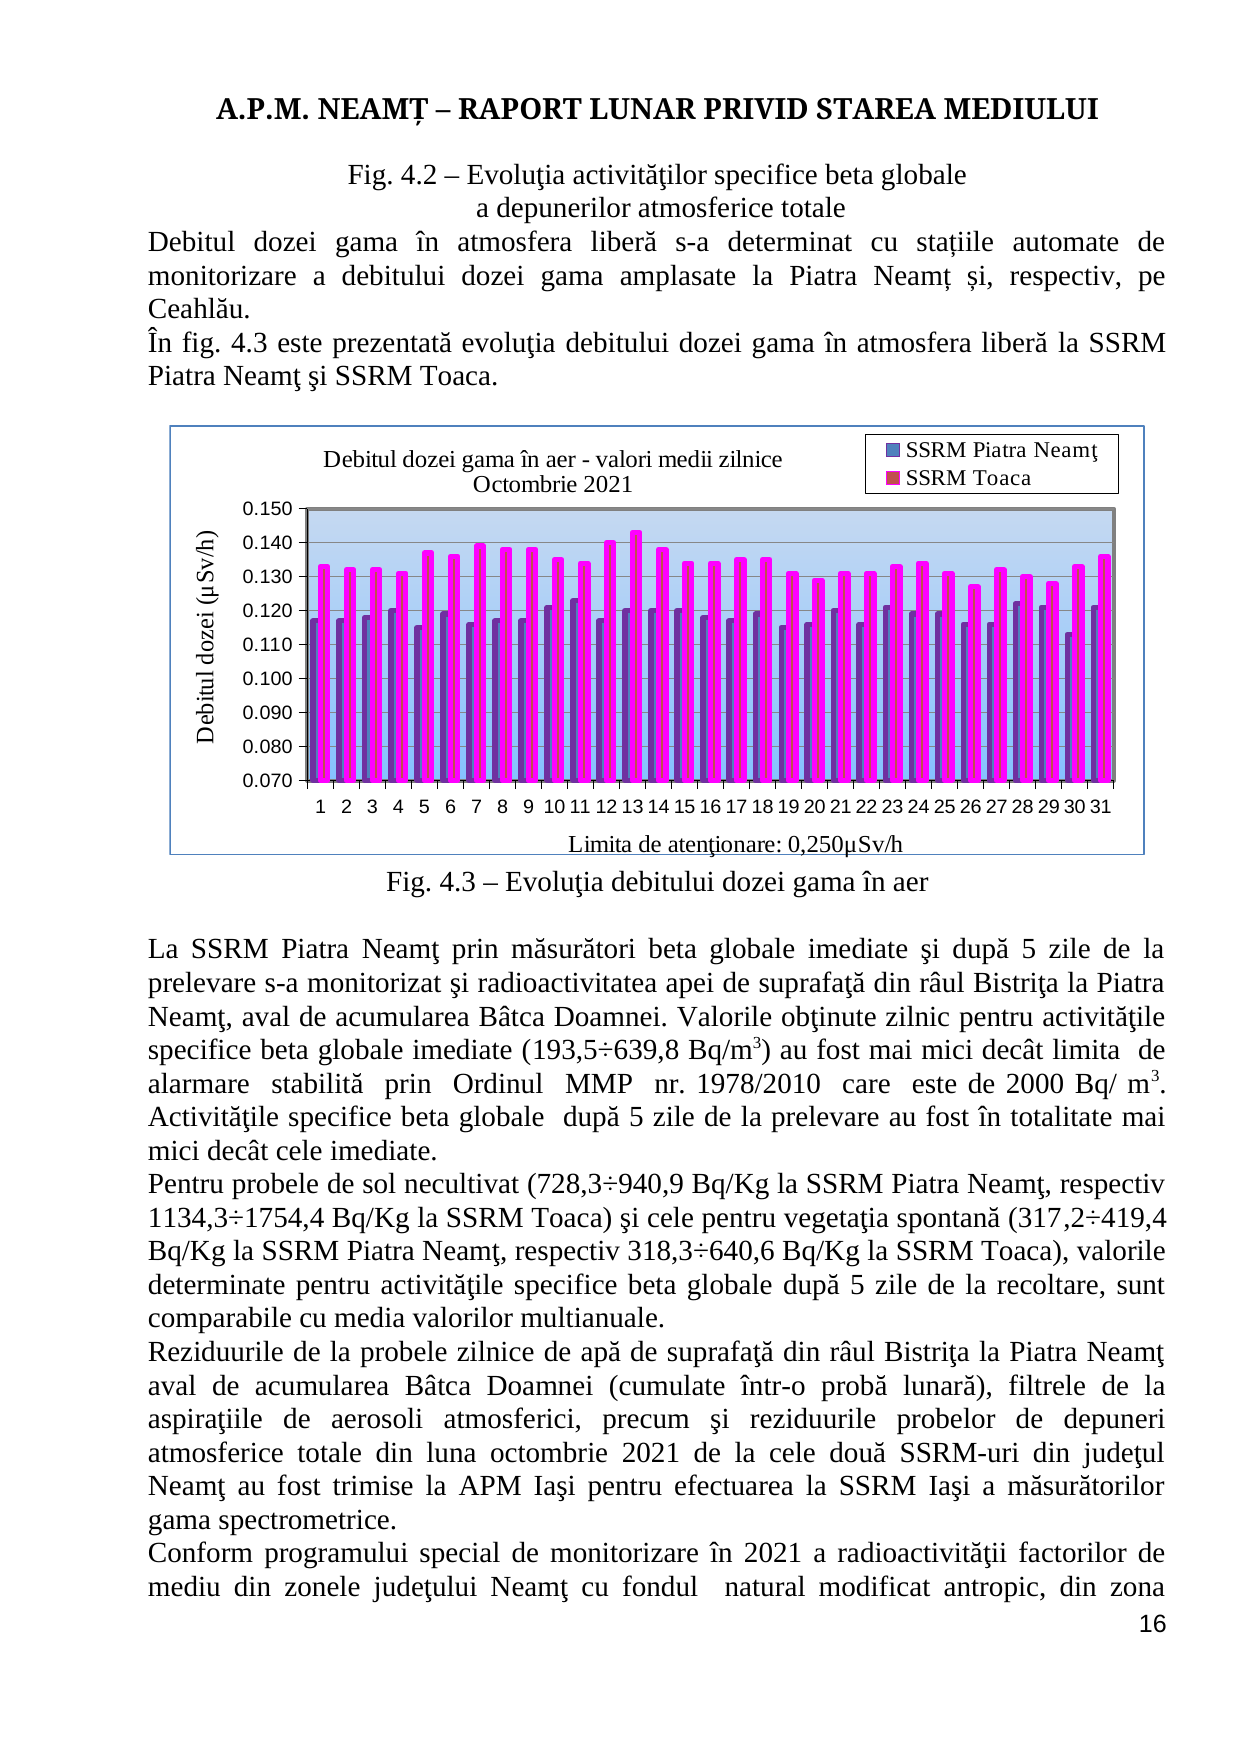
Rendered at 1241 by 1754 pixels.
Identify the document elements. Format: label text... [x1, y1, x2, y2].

text Debitul dozei gama în atmosfera liberă s-a determinat cu stațiile automate de monitorizare a debitului dozei gama amplasate la Piatra Neamț și, respectiv, pe Ceahlău. [148, 224, 1166, 325]
text Pentru probele de sol necultivat (728,3÷940,9 Bq/Kg la SSRM Piatra Neamţ, respectiv 1134,3÷1754,4 Bq/Kg la SSRM Toaca) şi cele pentru vegetaţia spontană (317,2÷419,4 Bq/Kg la SSRM Piatra Neamţ, respectiv 318,3÷640,6 Bq/Kg la SSRM Toaca), valorile determinate pentru activităţile specifice beta globale după 5 zile de la recoltare, sunt comparabile cu media valorilor multianuale. [148, 1166, 1166, 1334]
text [148, 1535, 1166, 1602]
text La SSRM Piatra Neamţ prin măsurători beta globale imediate şi după 5 zile de la prelevare s-a monitorizat şi radioactivitatea apei de suprafaţă din râul Bistriţa la Piatra Neamţ, aval de acumularea Bâtca Doamnei. Valorile obţinute zilnic pentru activităţile specifice beta globale imediate (193,5÷639,8 Bq/m3) au fost mai mici decât limita de alarmare stabilită prin Ordinul MMP nr. 1978/2010 care este de 2000 Bq/ m3. Activităţile specifice beta globale după 5 zile de la prelevare au fost în totalitate mai mici decât cele imediate. [148, 932, 1166, 1166]
text Fig. 4.3 – Evoluţia debitului dozei gama în aer [148, 864, 1166, 898]
text Reziduurile de la probele zilnice de apă de suprafaţă din râul Bistriţa la Piatra Neamţ aval de acumularea Bâtca Doamnei (cumulate într-o probă lunară), filtrele de la aspiraţiile de aerosoli atmosferici, precum şi reziduurile probelor de depuneri atmosferice totale din luna octombrie 2021 de la cele două SSRM-uri din judeţul Neamţ au fost trimise la APM Iaşi pentru efectuarea la SSRM Iaşi a măsurătorilor gama spectrometrice. [148, 1334, 1166, 1535]
text Fig. 4.2 – Evoluţia activităţilor specifice beta globale [148, 157, 1166, 191]
text În fig. 4.3 este prezentată evoluţia debitului dozei gama în atmosfera liberă la SSRM Piatra Neamţ şi SSRM Toaca. [148, 325, 1166, 392]
text a depunerilor atmosferice totale [148, 191, 1166, 224]
